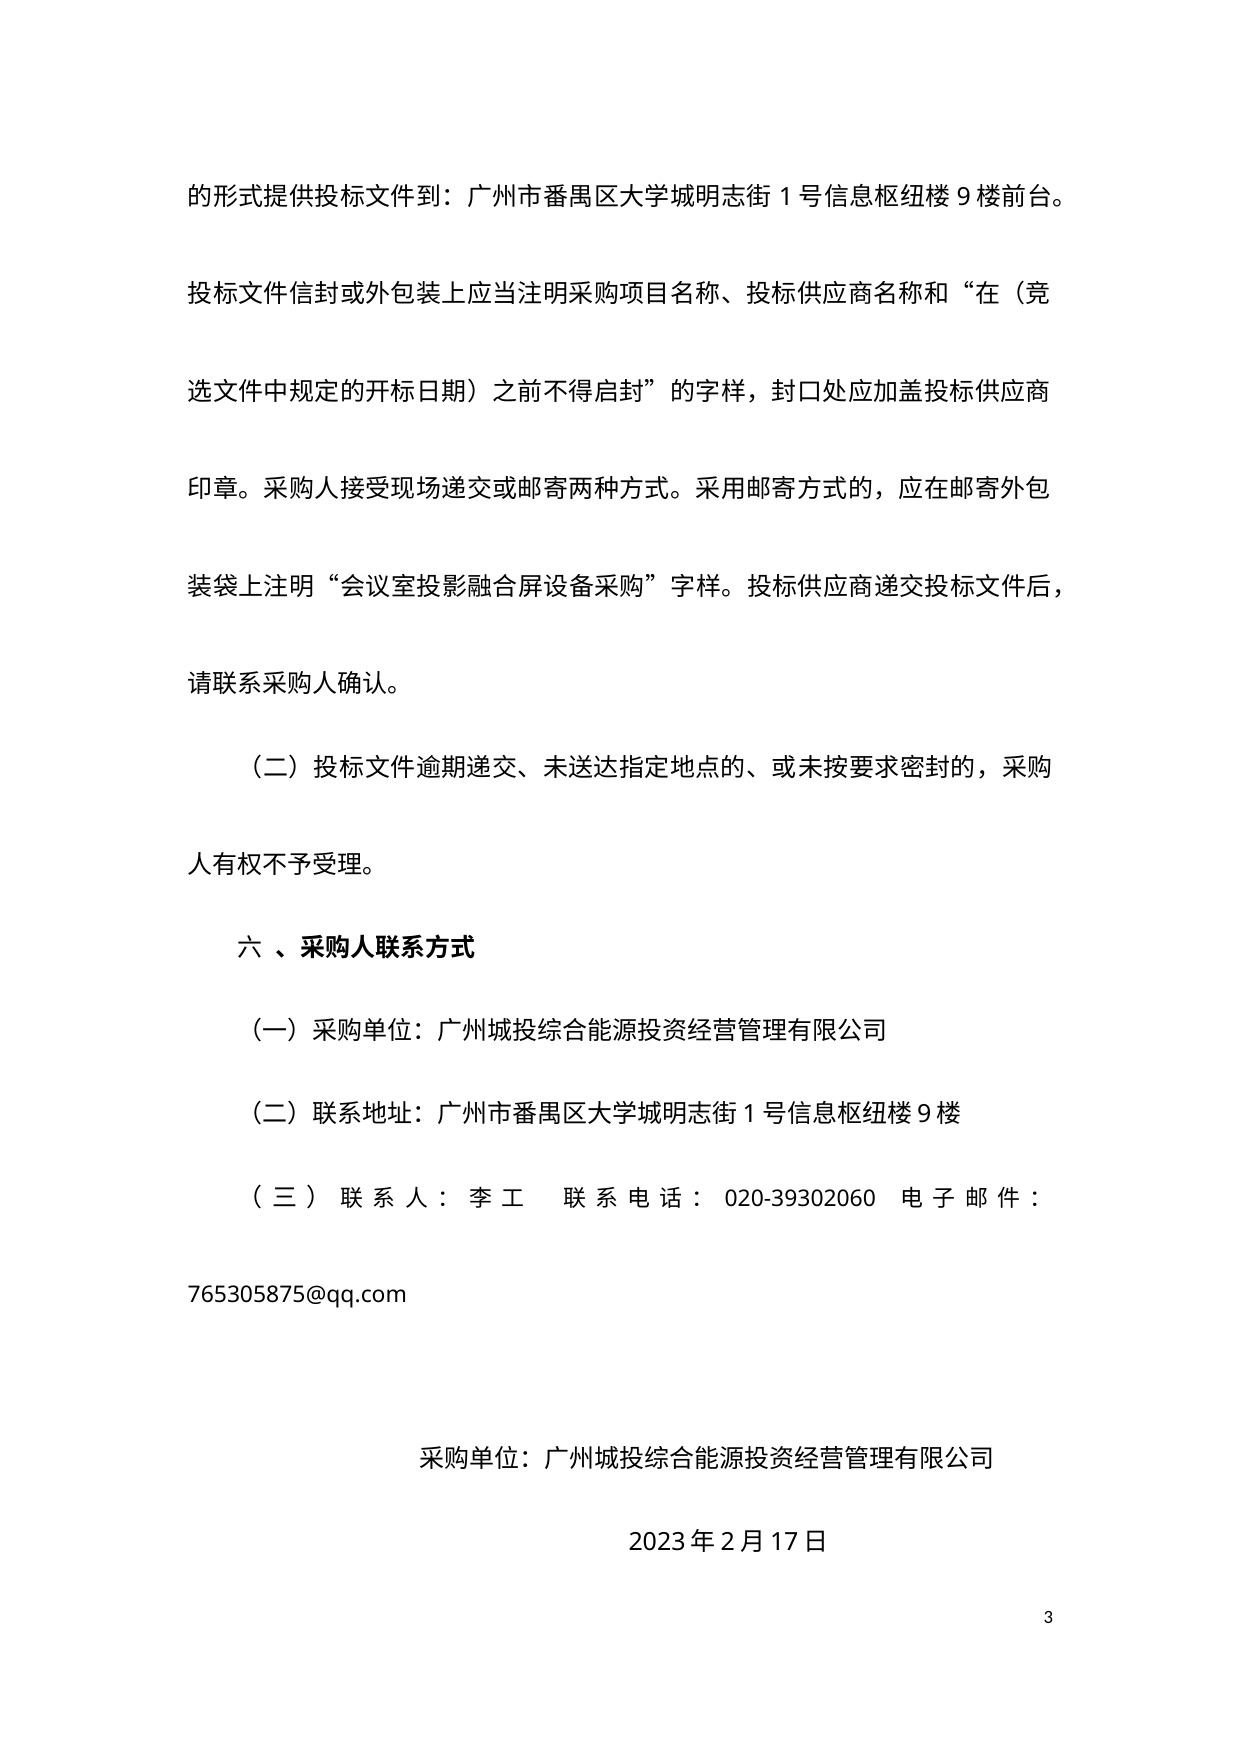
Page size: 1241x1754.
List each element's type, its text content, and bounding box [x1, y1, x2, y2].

text （二）联系地址：广州市番禺区大学城明志街1号信息枢纽楼9楼 [187, 1079, 1053, 1144]
text 2023年2月17日 [187, 1507, 953, 1572]
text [187, 162, 1053, 714]
text （三）联系人：李工 联系电话：020-39302060 电子邮件：765305875@qq.com [187, 1163, 1053, 1325]
text （二）投标文件逾期递交、未送达指定地点的、或未按要求密封的，采购人有权不予受理。 [187, 733, 1053, 895]
list 、采购人联系方式 [187, 913, 1053, 978]
text 采购单位：广州城投综合能源投资经营管理有限公司 [187, 1424, 1053, 1489]
text （一）采购单位：广州城投综合能源投资经营管理有限公司 [187, 996, 1053, 1061]
